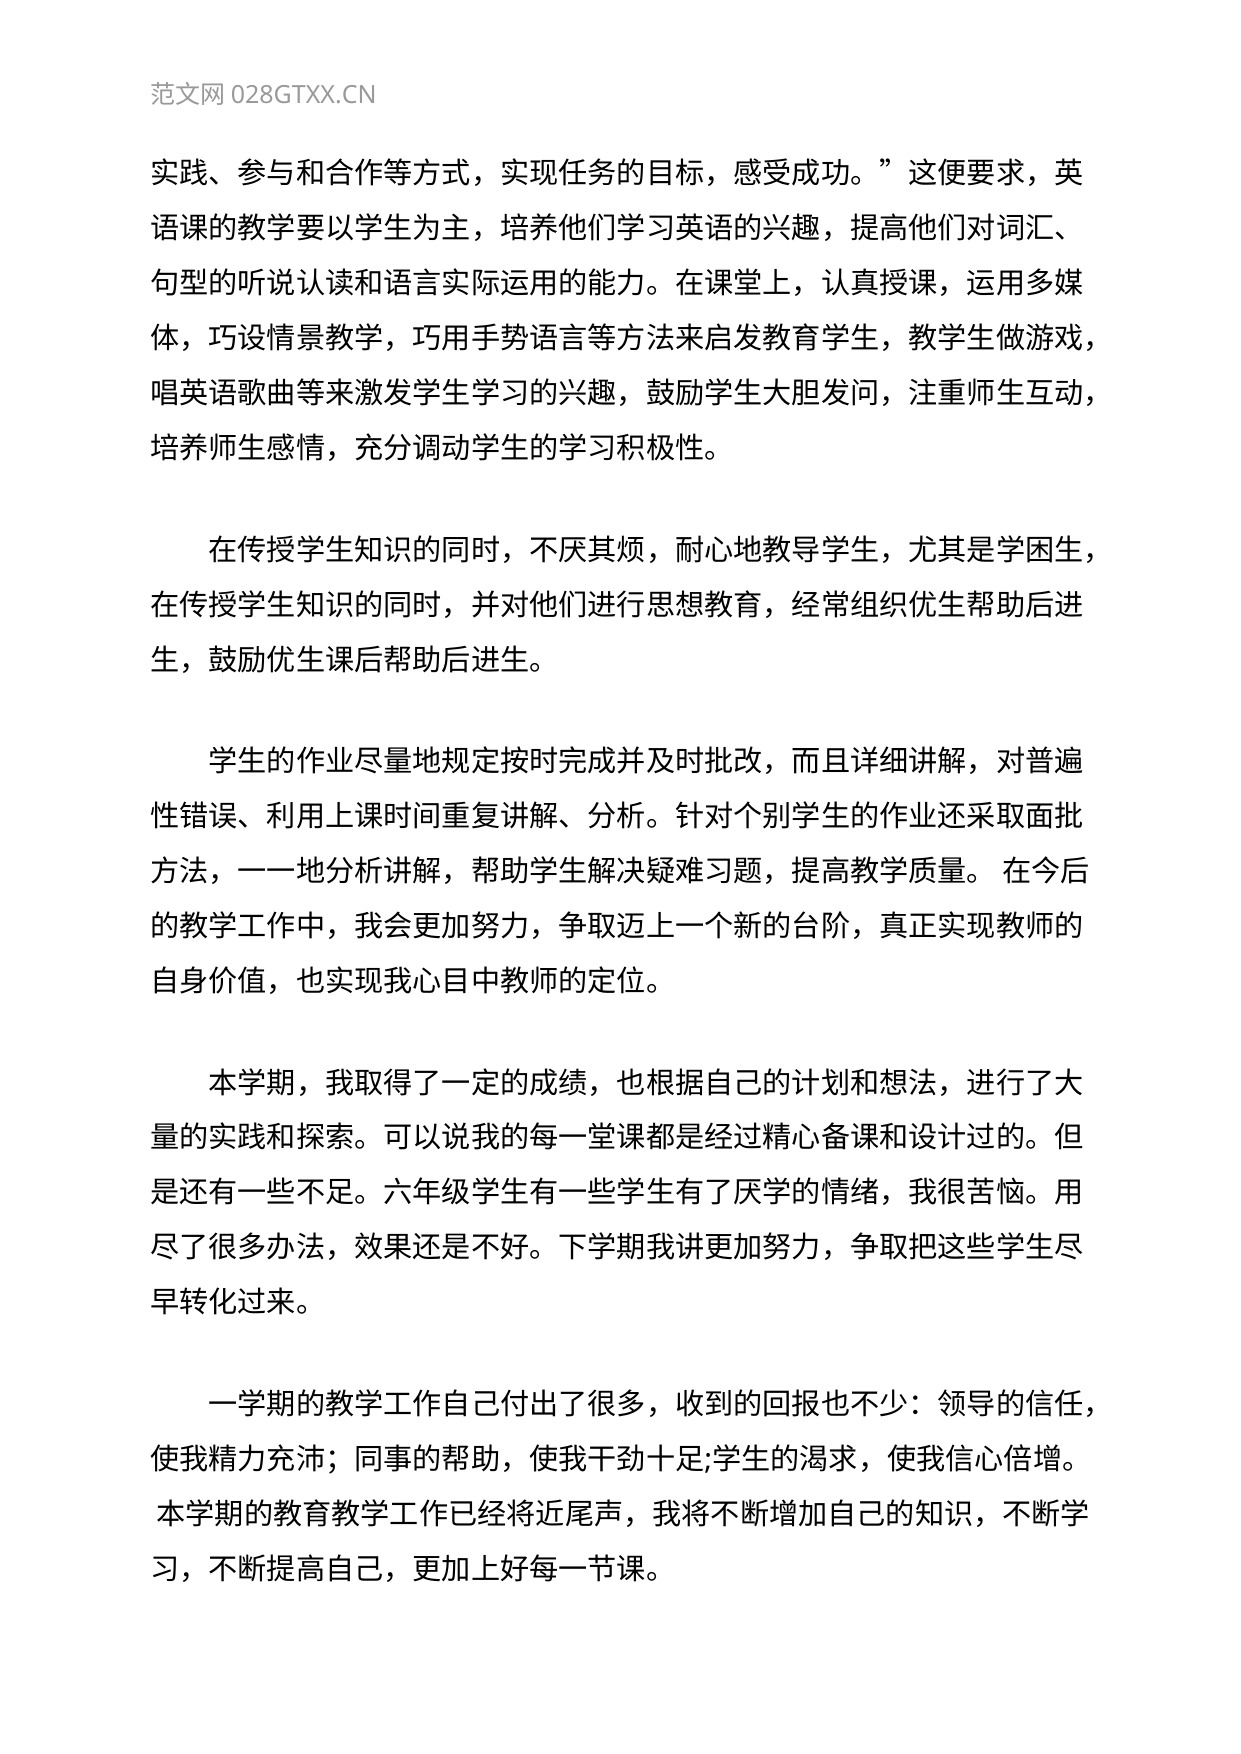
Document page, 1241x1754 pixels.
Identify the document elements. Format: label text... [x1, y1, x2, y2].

text 一学期的教学工作自己付出了很多，收到的回报也不少：领导的信任，使我精力充沛；同事的帮助，使我干劲十足;学生的渴求，使我信心倍增。 本学期的教育教学工作已经将近尾声，我将不断增加自己的知识，不断学习，不断提高自己，更加上好每一节课。 [150, 1381, 1090, 1588]
text 学生的作业尽量地规定按时完成并及时批改，而且详细讲解，对普遍性错误、利用上课时间重复讲解、分析。针对个别学生的作业还采取面批方法，一一地分析讲解，帮助学生解决疑难习题，提高教学质量。 在今后的教学工作中，我会更加努力，争取迈上一个新的台阶，真正实现教师的自身价值，也实现我心目中教师的定位。 [150, 738, 1090, 1000]
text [150, 150, 1090, 467]
text 本学期，我取得了一定的成绩，也根据自己的计划和想法，进行了大量的实践和探索。可以说我的每一堂课都是经过精心备课和设计过的。但是还有一些不足。六年级学生有一些学生有了厌学的情绪，我很苦恼。用尽了很多办法，效果还是不好。下学期我讲更加努力，争取把这些学生尽早转化过来。 [150, 1059, 1090, 1321]
text 在传授学生知识的同时，不厌其烦，耐心地教导学生，尤其是学困生，在传授学生知识的同时，并对他们进行思想教育，经常组织优生帮助后进生，鼓励优生课后帮助后进生。 [150, 526, 1090, 678]
